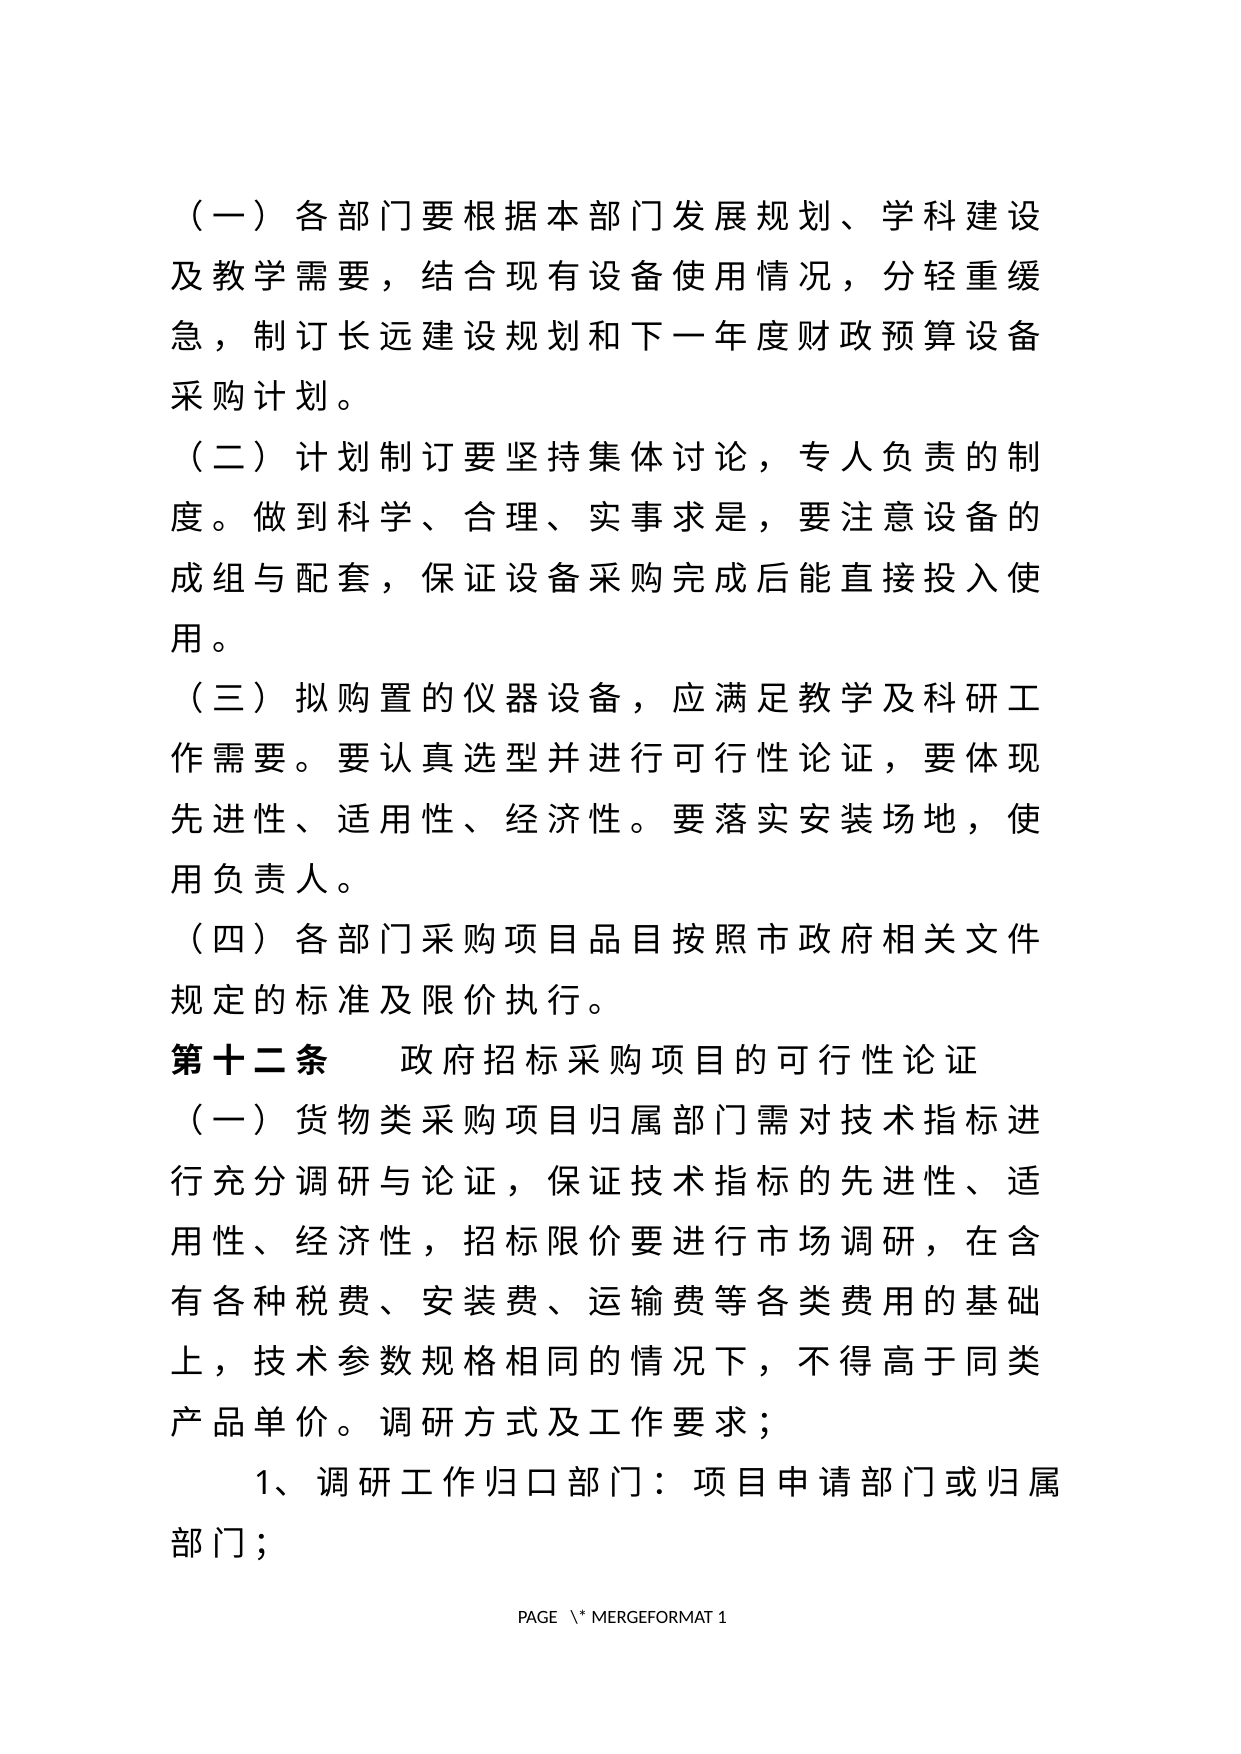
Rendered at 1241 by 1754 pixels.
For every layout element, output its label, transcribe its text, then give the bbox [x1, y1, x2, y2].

text 第十二条 政府招标采购项目的可行性论证 [170, 1028, 1070, 1088]
text （四）各部门采购项目品目按照市政府相关文件规定的标准及限价执行。 [170, 907, 1070, 1028]
text （三）拟购置的仪器设备，应满足教学及科研工作需要。要认真选型并进行可行性论证，要体现先进性、适用性、经济性。要落实安装场地，使用负责人。 [170, 666, 1070, 907]
text （一）各部门要根据本部门发展规划、学科建设及教学需要，结合现有设备使用情况，分轻重缓急，制订长远建设规划和下一年度财政预算设备采购计划。 [170, 183, 1070, 424]
text 1、调研工作归口部门：项目申请部门或归属部门； [170, 1450, 1070, 1571]
text （一）货物类采购项目归属部门需对技术指标进行充分调研与论证，保证技术指标的先进性、适用性、经济性，招标限价要进行市场调研，在含有各种税费、安装费、运输费等各类费用的基础上，技术参数规格相同的情况下，不得高于同类产品单价。调研方式及工作要求； [170, 1088, 1070, 1450]
text （二）计划制订要坚持集体讨论，专人负责的制度。做到科学、合理、实事求是，要注意设备的成组与配套，保证设备采购完成后能直接投入使用。 [170, 424, 1070, 666]
